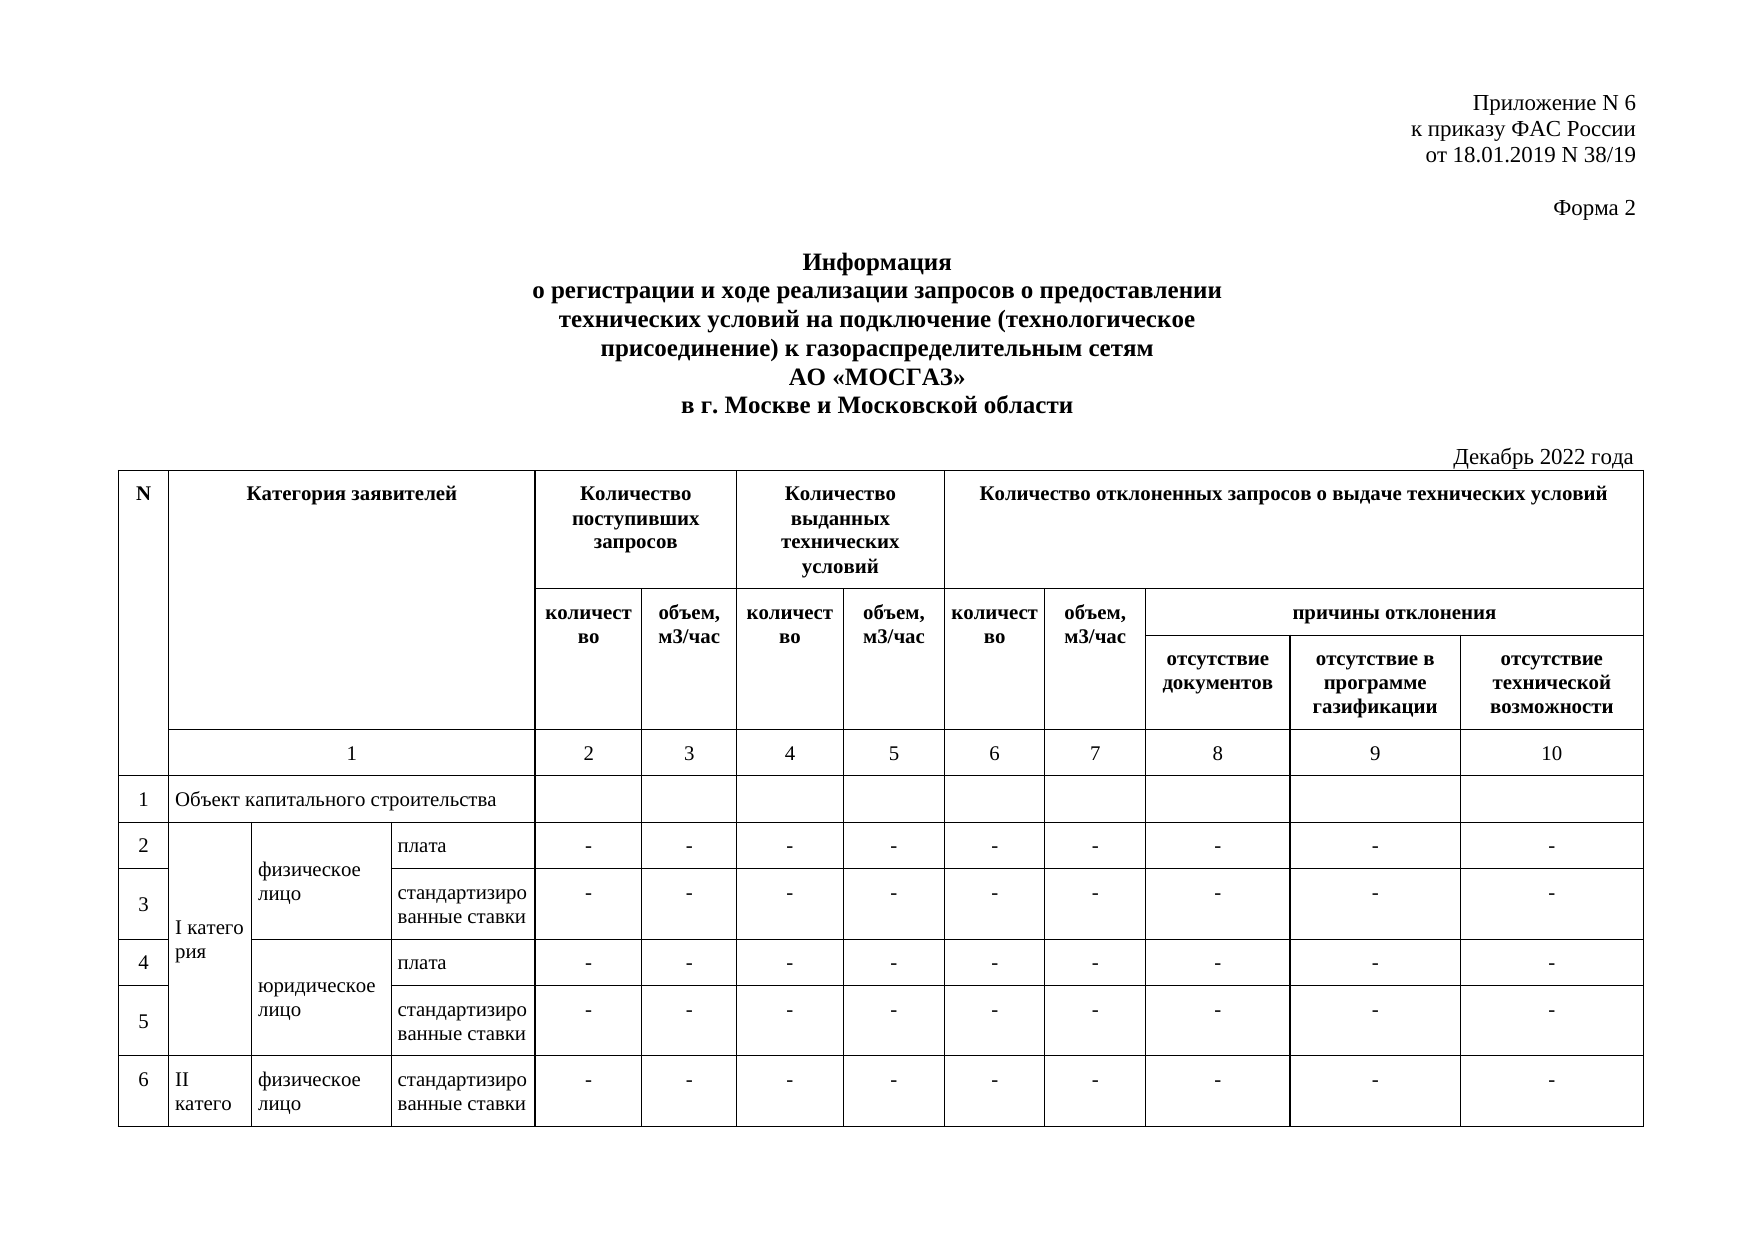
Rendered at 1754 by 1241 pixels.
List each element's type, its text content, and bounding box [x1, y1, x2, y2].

table_cell - [1146, 1056, 1289, 1126]
table_header Количество поступивших запросов [536, 471, 736, 588]
table_cell количество [945, 589, 1044, 729]
table_cell физическое лицо [252, 823, 391, 938]
table_cell 6 [119, 1056, 168, 1126]
table_cell [945, 776, 1044, 822]
text присоединение) к газораспределительным сетям [118, 333, 1636, 362]
table_header Количество выданных технических условий [737, 471, 944, 588]
table_cell [1291, 776, 1460, 822]
text Декабрь 2022 года [118, 443, 1636, 470]
table_cell - [844, 940, 944, 985]
table_cell - [844, 869, 944, 938]
table_cell - [1461, 823, 1643, 868]
table_cell - [844, 1056, 944, 1126]
table_cell - [642, 869, 736, 938]
text в г. Москве и Московской области [118, 391, 1636, 419]
table_cell 8 [1146, 730, 1289, 775]
table_cell - [737, 1056, 843, 1126]
table_cell 3 [119, 869, 168, 938]
table_cell 5 [844, 730, 944, 775]
table_cell - [1291, 869, 1460, 938]
table_cell - [945, 869, 1044, 938]
table_cell - [642, 940, 736, 985]
table_cell I катего рия [169, 823, 251, 1055]
table_cell - [1291, 986, 1460, 1055]
table_cell - [1146, 869, 1289, 938]
table_cell - [536, 823, 641, 868]
table_cell - [1461, 1056, 1643, 1126]
table_cell 10 [1461, 730, 1643, 775]
table_cell - [737, 823, 843, 868]
text АО «МОСГАЗ» [118, 362, 1636, 391]
table_cell [1146, 776, 1289, 822]
table_cell - [1146, 823, 1289, 868]
table_cell - [945, 1056, 1044, 1126]
text к приказу ФАС России [118, 115, 1636, 141]
table_cell - [945, 986, 1044, 1055]
table_cell - [945, 823, 1044, 868]
table_cell [844, 776, 944, 822]
table_cell - [642, 823, 736, 868]
text технических условий на подключение (технологическое [118, 304, 1636, 333]
table_cell 4 [119, 940, 168, 985]
table_cell 1 [169, 730, 534, 775]
table_cell 7 [1045, 730, 1145, 775]
table_cell 4 [737, 730, 843, 775]
table_cell - [737, 869, 843, 938]
table_cell стандартизированные ставки [392, 869, 534, 938]
table_cell 1 [119, 776, 168, 822]
table_cell стандартизированные ставки [392, 986, 534, 1055]
table_cell отсутствие документов [1146, 636, 1289, 729]
table_cell - [1045, 1056, 1145, 1126]
table_cell объем, м3/час [642, 589, 736, 729]
table_cell [536, 776, 641, 822]
table_cell - [945, 940, 1044, 985]
table_cell - [536, 940, 641, 985]
table_cell 3 [642, 730, 736, 775]
text Форма 2 [118, 194, 1636, 220]
table_cell - [536, 869, 641, 938]
table_cell объем, м3/час [844, 589, 944, 729]
table_header Количество отклоненных запросов о выдаче технических условий [945, 471, 1643, 588]
table_cell - [844, 823, 944, 868]
table_cell - [737, 986, 843, 1055]
table_cell юридическое лицо [252, 940, 391, 1055]
table_cell [1461, 776, 1643, 822]
table_cell - [1291, 940, 1460, 985]
table_cell Объект капитального строительства [169, 776, 534, 822]
table_header N [119, 471, 168, 775]
table_cell 9 [1291, 730, 1460, 775]
table_cell - [737, 940, 843, 985]
text Информация [118, 247, 1636, 276]
table_cell - [1045, 823, 1145, 868]
table_cell плата [392, 823, 534, 868]
table_cell количество [737, 589, 843, 729]
table_cell объем, м3/час [1045, 589, 1145, 729]
table_cell 5 [119, 986, 168, 1055]
table_cell - [642, 1056, 736, 1126]
table_cell - [642, 986, 736, 1055]
table_cell - [844, 986, 944, 1055]
text от 18.01.2019 N 38/19 [118, 141, 1636, 168]
table_cell - [1045, 869, 1145, 938]
table_cell - [1045, 940, 1145, 985]
table_cell отсутствие технической возможности [1461, 636, 1643, 729]
table_cell - [1461, 869, 1643, 938]
table_cell 6 [945, 730, 1044, 775]
table_cell [737, 776, 843, 822]
table_cell - [1045, 986, 1145, 1055]
table_cell - [536, 986, 641, 1055]
table_cell - [1146, 940, 1289, 985]
table_header Категория заявителей [169, 471, 534, 729]
table_cell причины отклонения [1146, 589, 1643, 634]
table_cell 2 [119, 823, 168, 868]
table_cell - [1461, 986, 1643, 1055]
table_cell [392, 1056, 534, 1126]
table_cell - [536, 1056, 641, 1126]
table_cell 2 [536, 730, 641, 775]
table_cell - [1146, 986, 1289, 1055]
table_cell плата [392, 940, 534, 985]
table_cell физическое лицо [252, 1056, 391, 1126]
table_cell - [1291, 1056, 1460, 1126]
table_cell отсутствие в программе газификации [1291, 636, 1460, 729]
table_cell - [1291, 823, 1460, 868]
table_cell [1045, 776, 1145, 822]
table_cell - [1461, 940, 1643, 985]
table_cell [642, 776, 736, 822]
text о регистрации и ходе реализации запросов о предоставлении [118, 276, 1636, 304]
text Приложение N 6 [118, 89, 1636, 115]
table_cell количество [536, 589, 641, 729]
table_cell II катего рия [169, 1056, 251, 1126]
